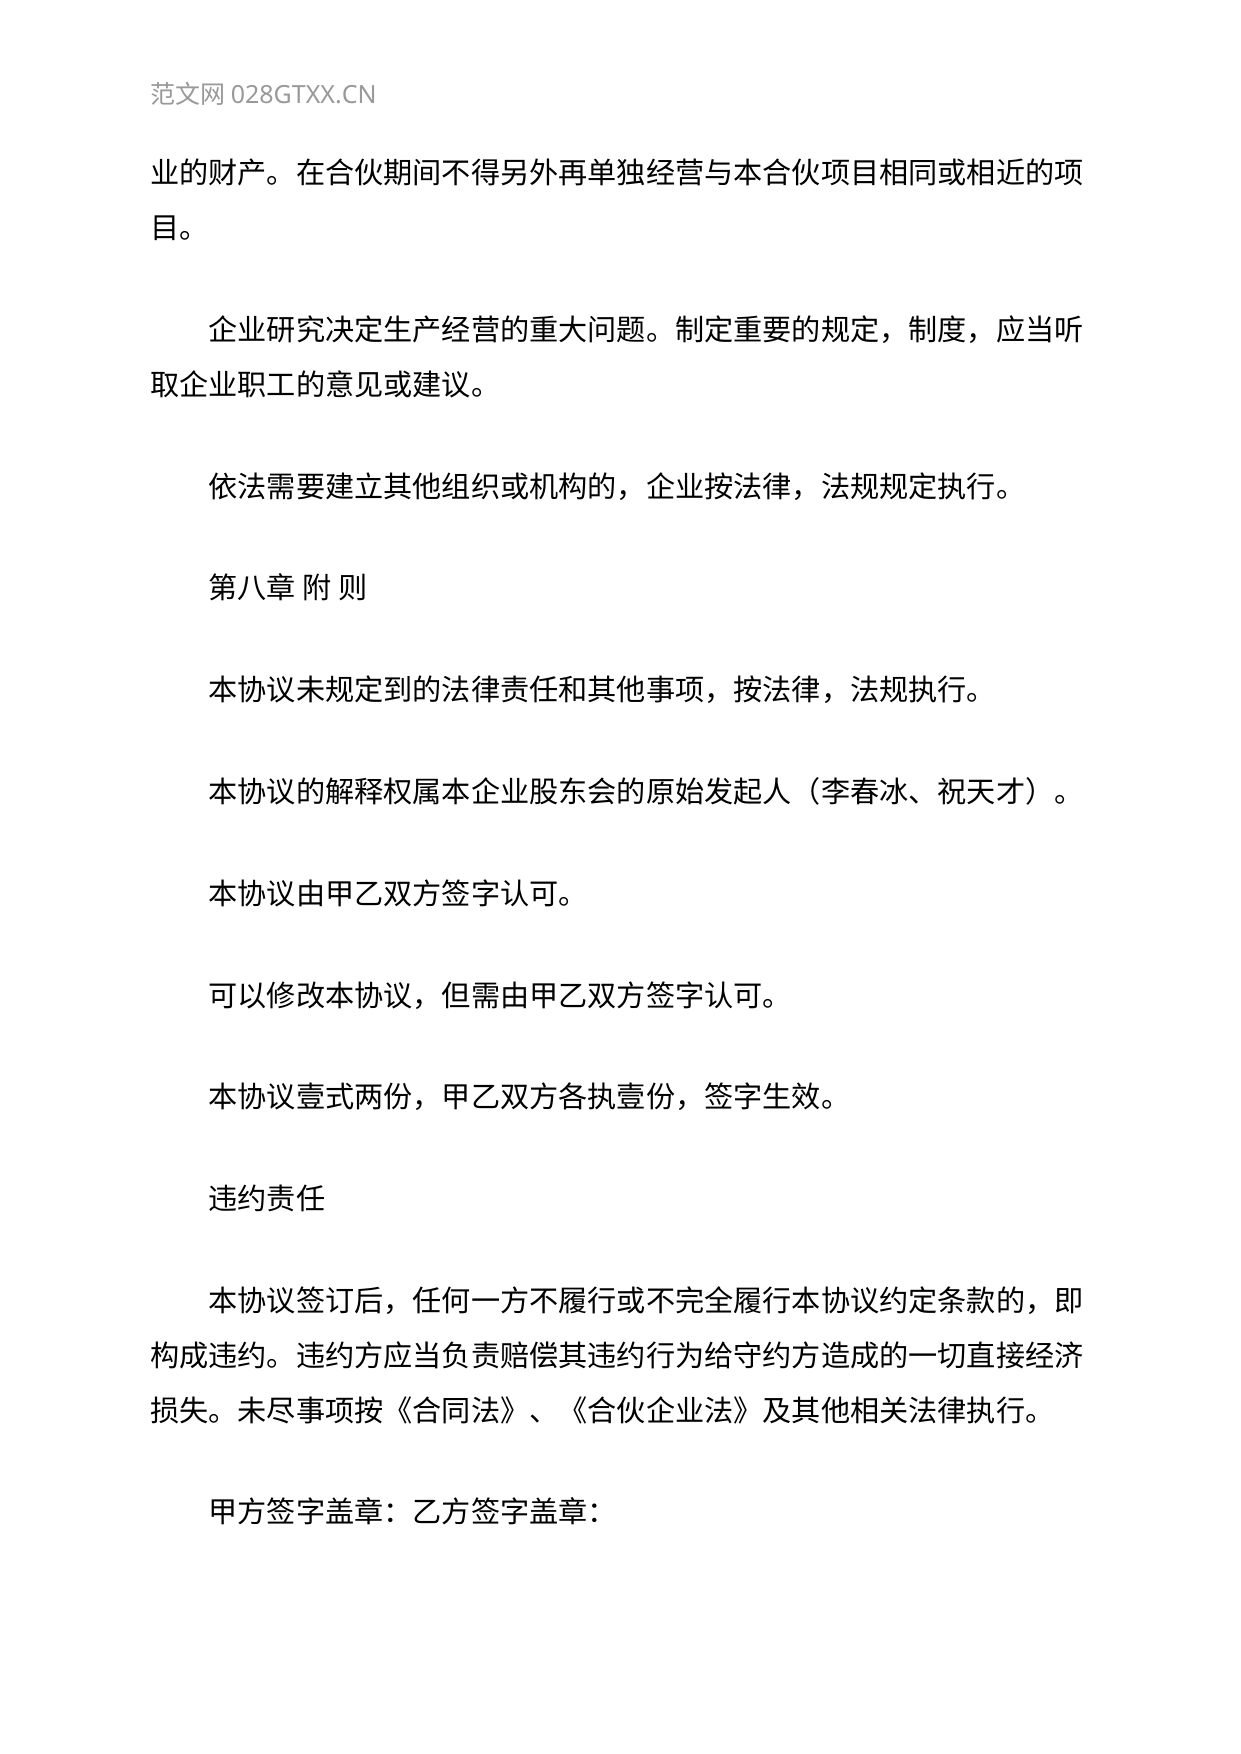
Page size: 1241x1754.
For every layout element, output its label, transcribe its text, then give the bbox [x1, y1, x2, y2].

text 本协议未规定到的法律责任和其他事项，按法律，法规执行。 [150, 667, 1090, 709]
text 违约责任 [150, 1176, 1090, 1218]
text 本协议的解释权属本企业股东会的原始发起人（李春冰、祝天才）。 [150, 769, 1090, 811]
text 本协议签订后，任何一方不履行或不完全履行本协议约定条款的，即构成违约。违约方应当负责赔偿其违约行为给守约方造成的一切直接经济损失。未尽事项按《合同法》、《合伙企业法》及其他相关法律执行。 [150, 1277, 1090, 1429]
text 甲方签字盖章：乙方签字盖章： [150, 1489, 1090, 1531]
text 第八章 附 则 [150, 565, 1090, 607]
text 依法需要建立其他组织或机构的，企业按法律，法规规定执行。 [150, 463, 1090, 506]
text 本协议由甲乙双方签字认可。 [150, 870, 1090, 913]
text 企业研究决定生产经营的重大问题。制定重要的规定，制度，应当听取企业职工的意见或建议。 [150, 307, 1090, 404]
text 本协议壹式两份，甲乙双方各执壹份，签字生效。 [150, 1074, 1090, 1116]
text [150, 150, 1090, 247]
text 可以修改本协议，但需由甲乙双方签字认可。 [150, 972, 1090, 1014]
